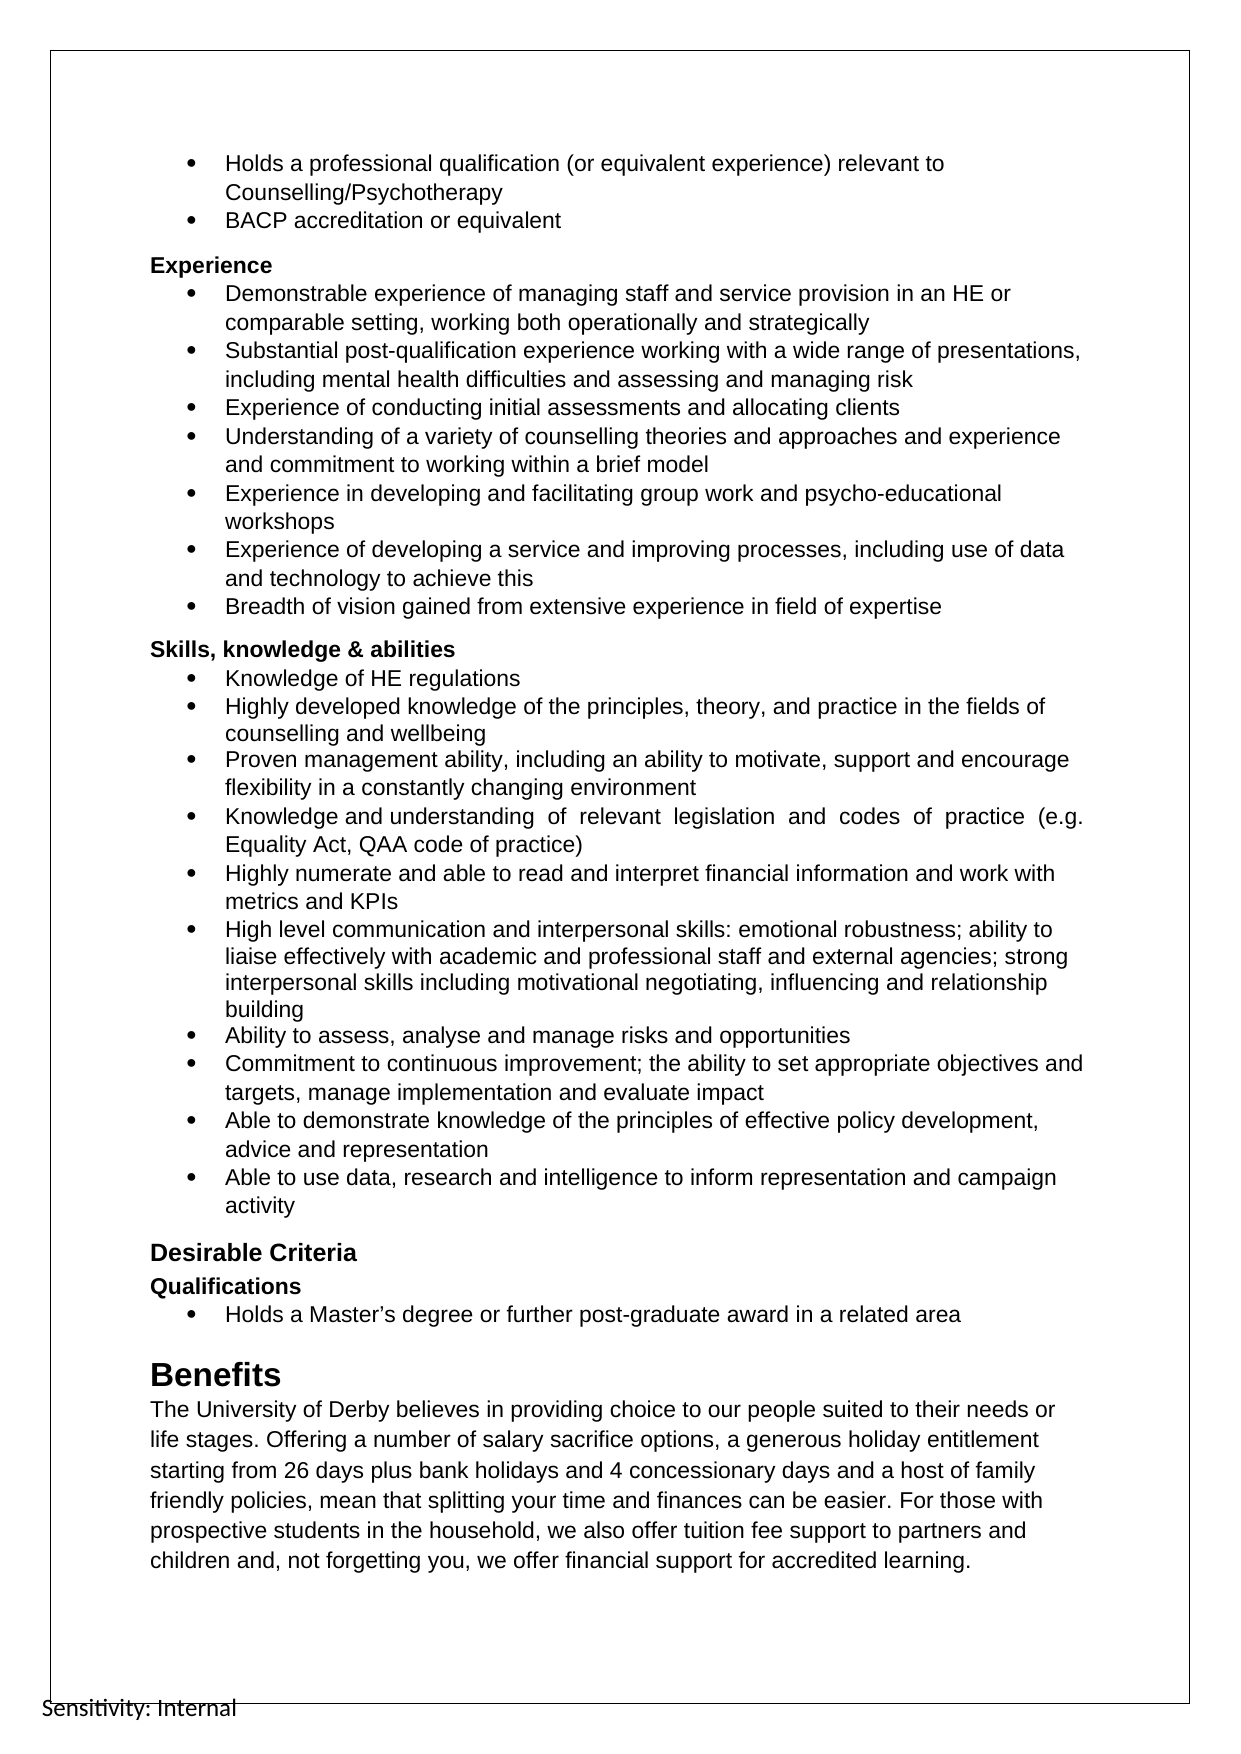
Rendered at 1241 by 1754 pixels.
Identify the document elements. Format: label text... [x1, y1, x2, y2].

list Commitment to continuous improvement; the ability to set appropriate objectives and targets, manage implementation and evaluate impact [187, 1050, 1090, 1105]
list Substantial post-qualification experience working with a wide range of presentations, including mental health difficulties and assessing and managing risk [187, 337, 1090, 392]
list Knowledge of HE regulations [187, 665, 1090, 691]
list Experience in developing and facilitating group work and psycho-educational workshops [187, 479, 1090, 534]
list Experience of developing a service and improving processes, including use of data and technology to achieve this [187, 536, 1090, 591]
subtitle Qualifications [150, 1273, 1090, 1299]
list High level communication and interpersonal skills: emotional robustness; ability to liaise effectively with academic and professional staff and external agencies; strong interpersonal skills including motivational negotiating, influencing and relationship building [187, 916, 1090, 1022]
text The University of Derby believes in providing choice to our people suited to their needs or life stages. Offering a number of salary sacrifice options, a generous holiday entitlement starting from 26 days plus bank holidays and 4 concessionary days and a host of family friendly policies, mean that splitting your time and finances can be easier. For those with prospective students in the household, we also offer tuition fee support to partners and children and, not forgetting you, we offer financial support for accredited learning. [150, 1396, 1090, 1573]
list Understanding of a variety of counselling theories and approaches and experience and commitment to working within a brief model [187, 423, 1090, 477]
list Knowledge and understanding of relevant legislation and codes of practice (e.g. Equality Act, QAA code of practice) [187, 803, 1090, 857]
subtitle Experience [150, 252, 1090, 278]
list Experience of conducting initial assessments and allocating clients [187, 394, 1090, 421]
list BACP accreditation or equivalent [187, 207, 1090, 233]
list Able to demonstrate knowledge of the principles of effective policy development, advice and representation [187, 1107, 1090, 1162]
list Demonstrable experience of managing staff and service provision in an HE or comparable setting, working both operationally and strategically [187, 280, 1090, 335]
list Highly developed knowledge of the principles, theory, and practice in the fields of counselling and wellbeing [187, 693, 1090, 746]
subtitle Desirable Criteria [150, 1238, 1090, 1266]
list Able to use data, research and intelligence to inform representation and campaign activity [187, 1164, 1090, 1219]
subtitle Skills, knowledge & abilities [150, 636, 1090, 663]
list Holds a Master’s degree or further post-graduate award in a related area [187, 1301, 1090, 1328]
list Proven management ability, including an ability to motivate, support and encourage flexibility in a constantly changing environment [187, 746, 1090, 801]
list Breadth of vision gained from extensive experience in field of expertise [187, 593, 1090, 619]
list Ability to assess, analyse and manage risks and opportunities [187, 1022, 1090, 1048]
subtitle Benefits [150, 1355, 1090, 1393]
list Holds a professional qualification (or equivalent experience) relevant to Counselling/Psychotherapy [187, 150, 1090, 205]
list Highly numerate and able to read and interpret financial information and work with metrics and KPIs [187, 859, 1090, 914]
